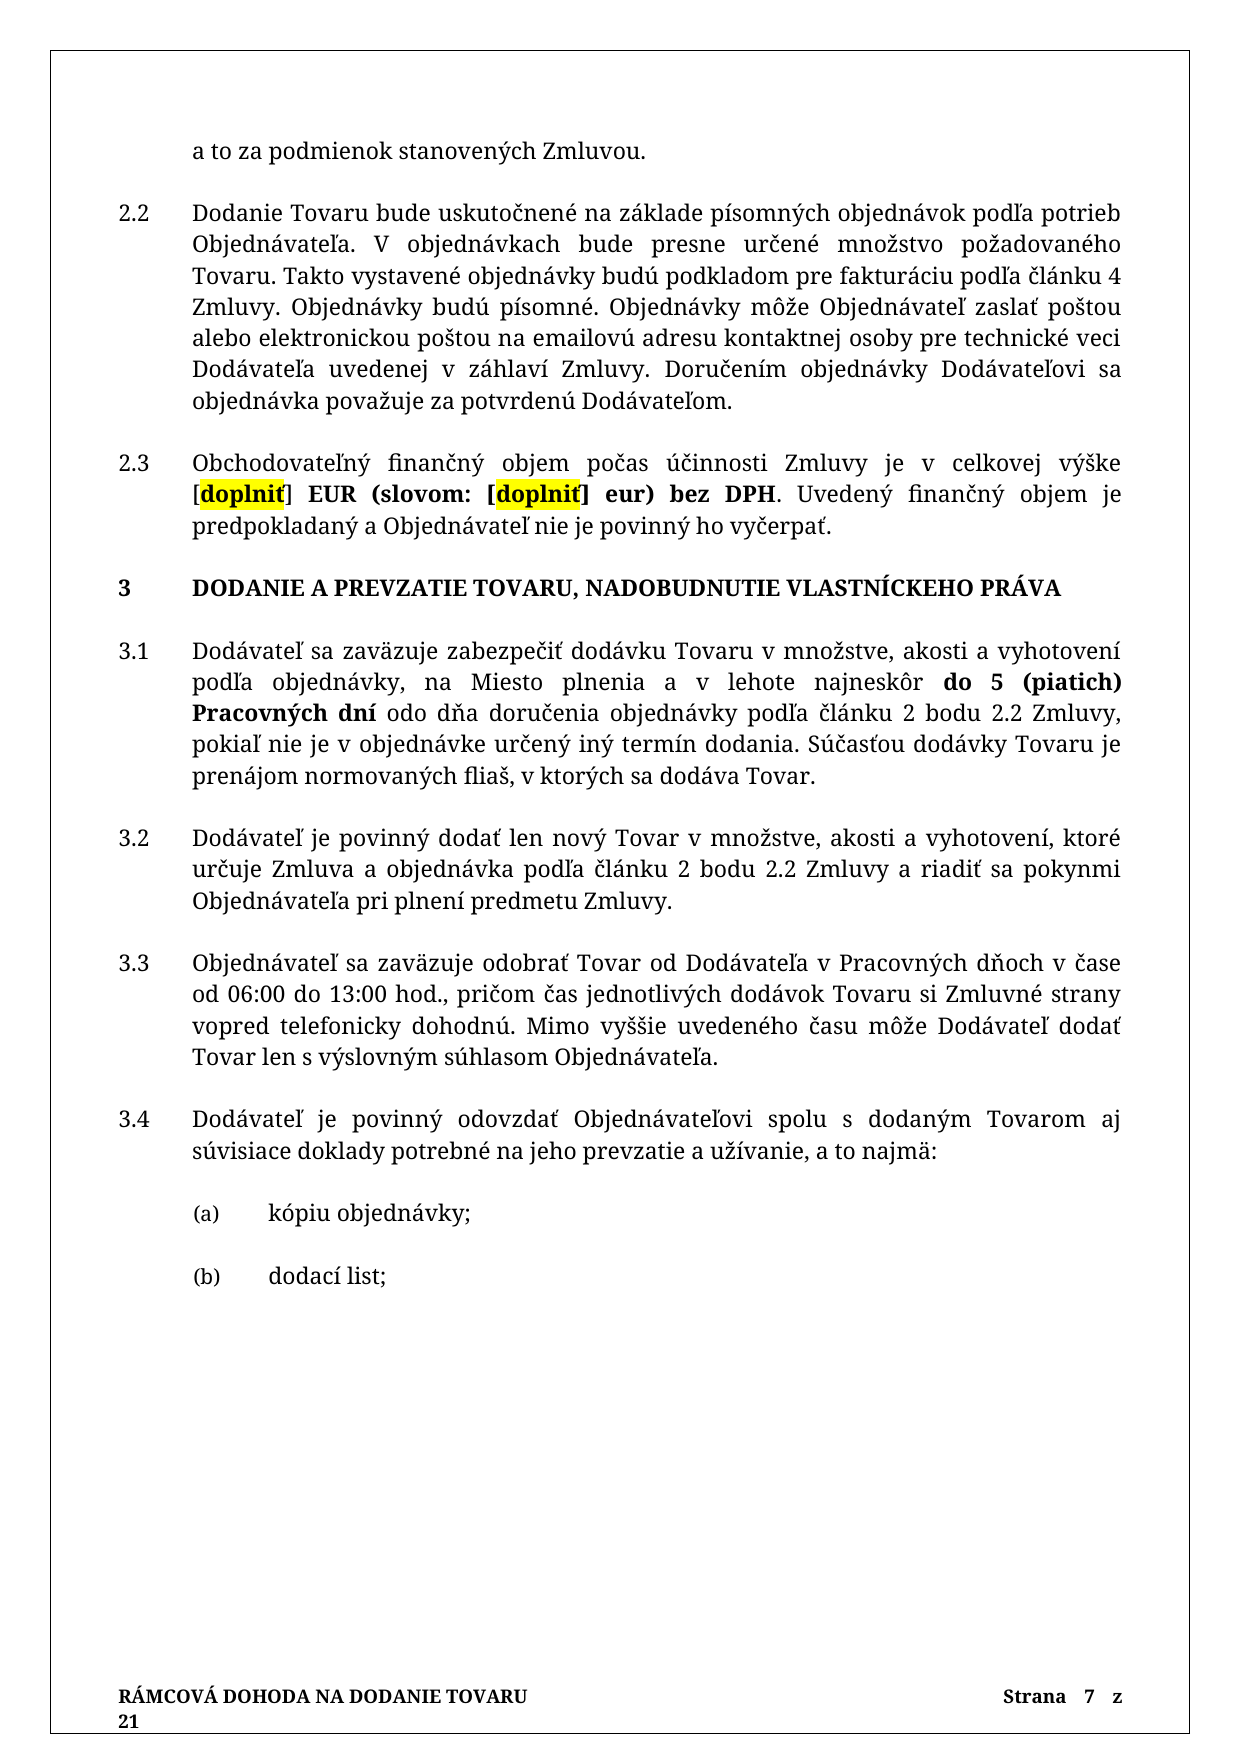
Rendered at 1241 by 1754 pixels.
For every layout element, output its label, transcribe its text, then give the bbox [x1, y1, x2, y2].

list Dodávateľ sa zaväzuje zabezpečiť dodávku Tovaru v množstve, akosti a vyhotovení podľa objednávky, na Miesto plnenia a v lehote najneskôr do 5 (piatich) Pracovných dní odo dňa doručenia objednávky podľa článku 2 bodu 2.2 Zmluvy, pokiaľ nie je v objednávke určený iný termín dodania. Súčasťou dodávky Tovaru je prenájom normovaných fliaš, v ktorých sa dodáva Tovar. [118, 635, 1122, 791]
list dodací list; [193, 1260, 1122, 1291]
text a to za podmienok stanovených Zmluvou. [118, 135, 1122, 166]
list DODANIE A PREVZATIE TOVARU, NADOBUDNUTIE VLASTNÍCKEHO PRÁVA [118, 572, 1122, 603]
list Obchodovateľný finančný objem počas účinnosti Zmluvy je v celkovej výške [doplniť] EUR (slovom: [doplniť] eur) bez DPH. Uvedený finančný objem je predpokladaný a Objednávateľ nie je povinný ho vyčerpať. [118, 447, 1122, 541]
list kópiu objednávky; [193, 1197, 1122, 1228]
list Dodávateľ je povinný odovzdať Objednávateľovi spolu s dodaným Tovarom aj súvisiace doklady potrebné na jeho prevzatie a užívanie, a to najmä: [118, 1103, 1122, 1166]
list Dodávateľ je povinný dodať len nový Tovar v množstve, akosti a vyhotovení, ktoré určuje Zmluva a objednávka podľa článku 2 bodu 2.2 Zmluvy a riadiť sa pokynmi Objednávateľa pri plnení predmetu Zmluvy. [118, 822, 1122, 916]
list Objednávateľ sa zaväzuje odobrať Tovar od Dodávateľa v Pracovných dňoch v čase od 06:00 do 13:00 hod., pričom čas jednotlivých dodávok Tovaru si Zmluvné strany vopred telefonicky dohodnú. Mimo vyššie uvedeného času môže Dodávateľ dodať Tovar len s výslovným súhlasom Objednávateľa. [118, 947, 1122, 1072]
list Dodanie Tovaru bude uskutočnené na základe písomných objednávok podľa potrieb Objednávateľa. V objednávkach bude presne určené množstvo požadovaného Tovaru. Takto vystavené objednávky budú podkladom pre fakturáciu podľa článku 4 Zmluvy. Objednávky budú písomné. Objednávky môže Objednávateľ zaslať poštou alebo elektronickou poštou na emailovú adresu kontaktnej osoby pre technické veci Dodávateľa uvedenej v záhlaví Zmluvy. Doručením objednávky Dodávateľovi sa objednávka považuje za potvrdenú Dodávateľom. [118, 197, 1122, 416]
